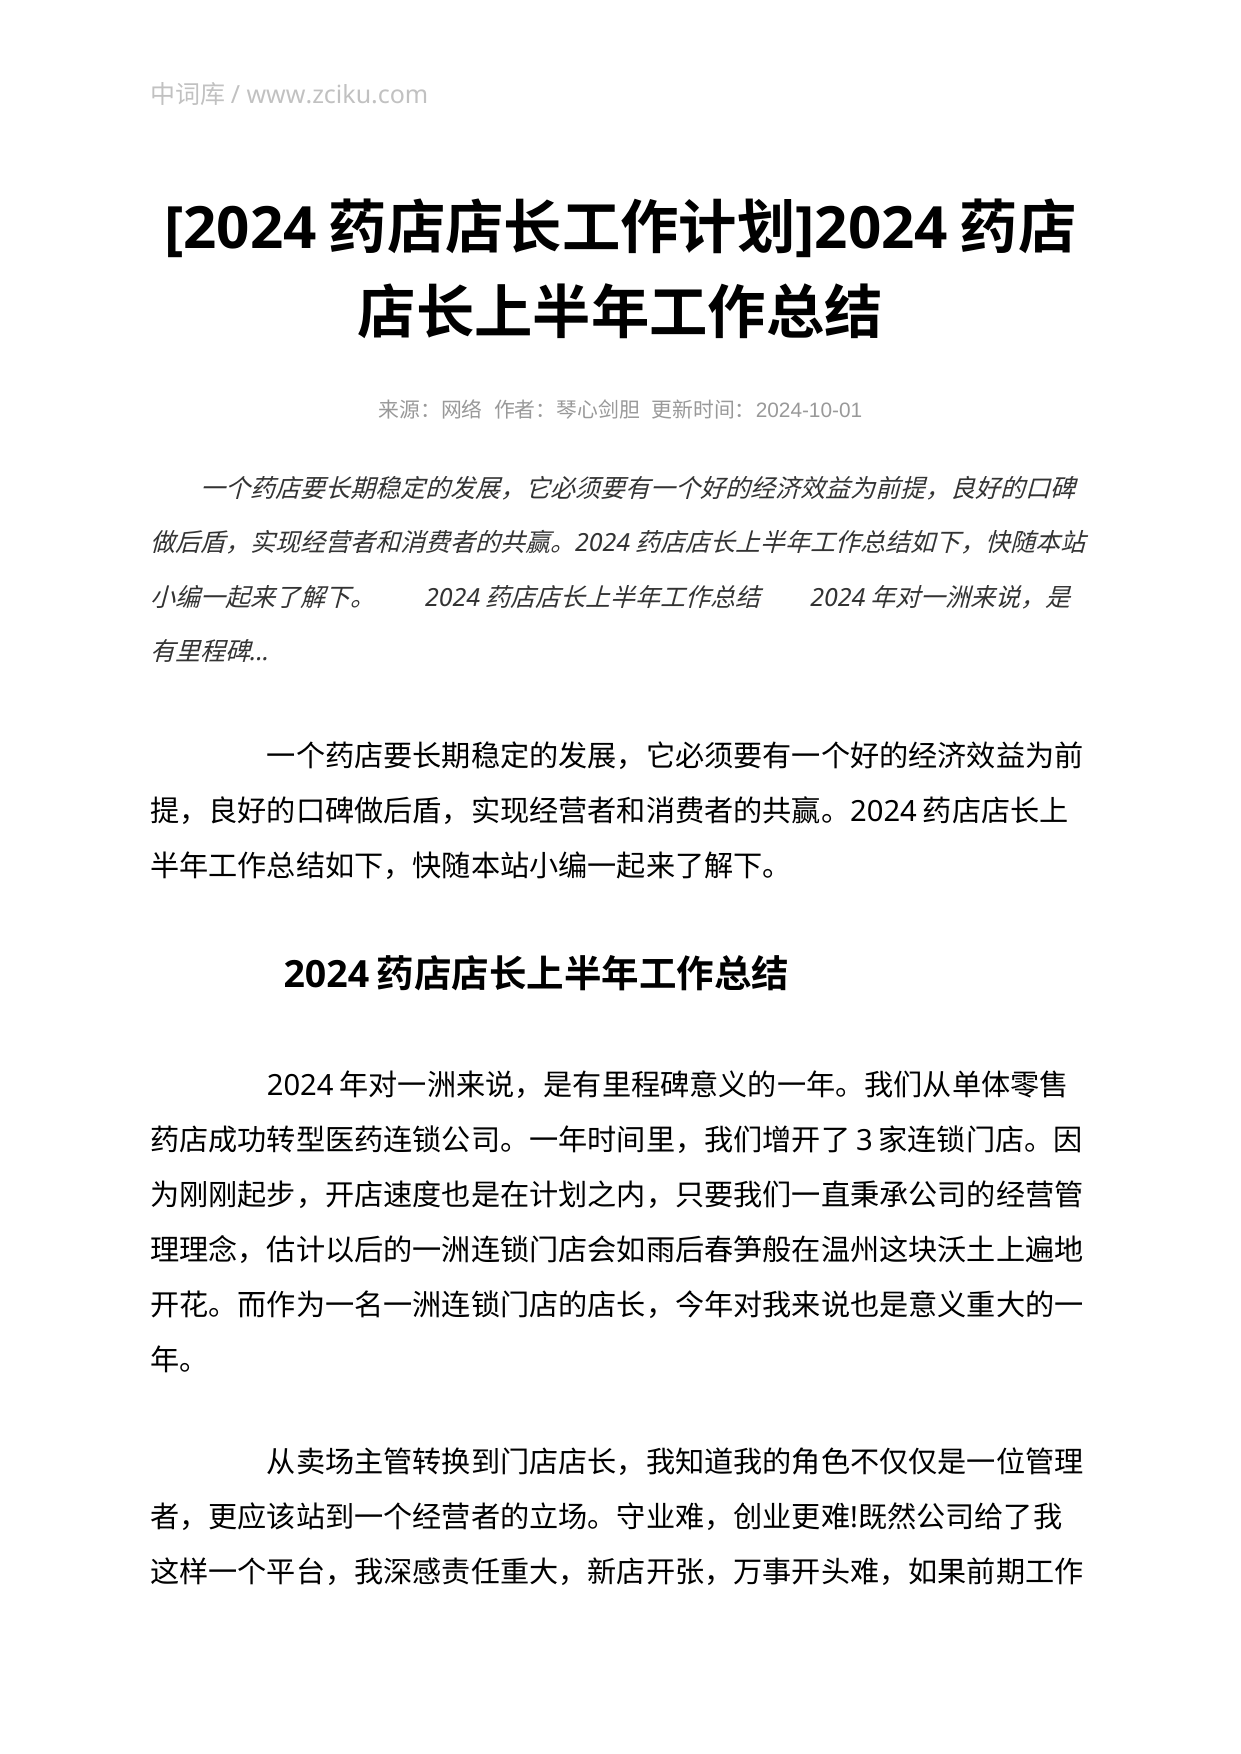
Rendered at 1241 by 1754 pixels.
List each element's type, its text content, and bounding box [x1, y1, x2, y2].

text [150, 1438, 1090, 1591]
text 2024药店店长上半年工作总结 [150, 944, 1090, 999]
text 一个药店要长期稳定的发展，它必须要有一个好的经济效益为前提，良好的口碑做后盾，实现经营者和消费者的共赢。2024药店店长上半年工作总结如下，快随本站小编一起来了解下。 [150, 733, 1090, 885]
text 一个药店要长期稳定的发展，它必须要有一个好的经济效益为前提，良好的口碑做后盾，实现经营者和消费者的共赢。2024药店店长上半年工作总结如下，快随本站小编一起来了解下。 2024药店店长上半年工作总结 2024年对一洲来说，是有里程碑... [150, 468, 1090, 668]
subtitle [2024药店店长工作计划]2024药店店长上半年工作总结 [150, 181, 1090, 351]
text 2024年对一洲来说，是有里程碑意义的一年。我们从单体零售药店成功转型医药连锁公司。一年时间里，我们增开了3家连锁门店。因为刚刚起步，开店速度也是在计划之内，只要我们一直秉承公司的经营管理理念，估计以后的一洲连锁门店会如雨后春笋般在温州这块沃土上遍地开花。而作为一名一洲连锁门店的店长，今年对我来说也是意义重大的一年。 [150, 1062, 1090, 1379]
text 来源：网络 作者：琴心剑胆 更新时间：2024-10-01 [150, 397, 1090, 421]
